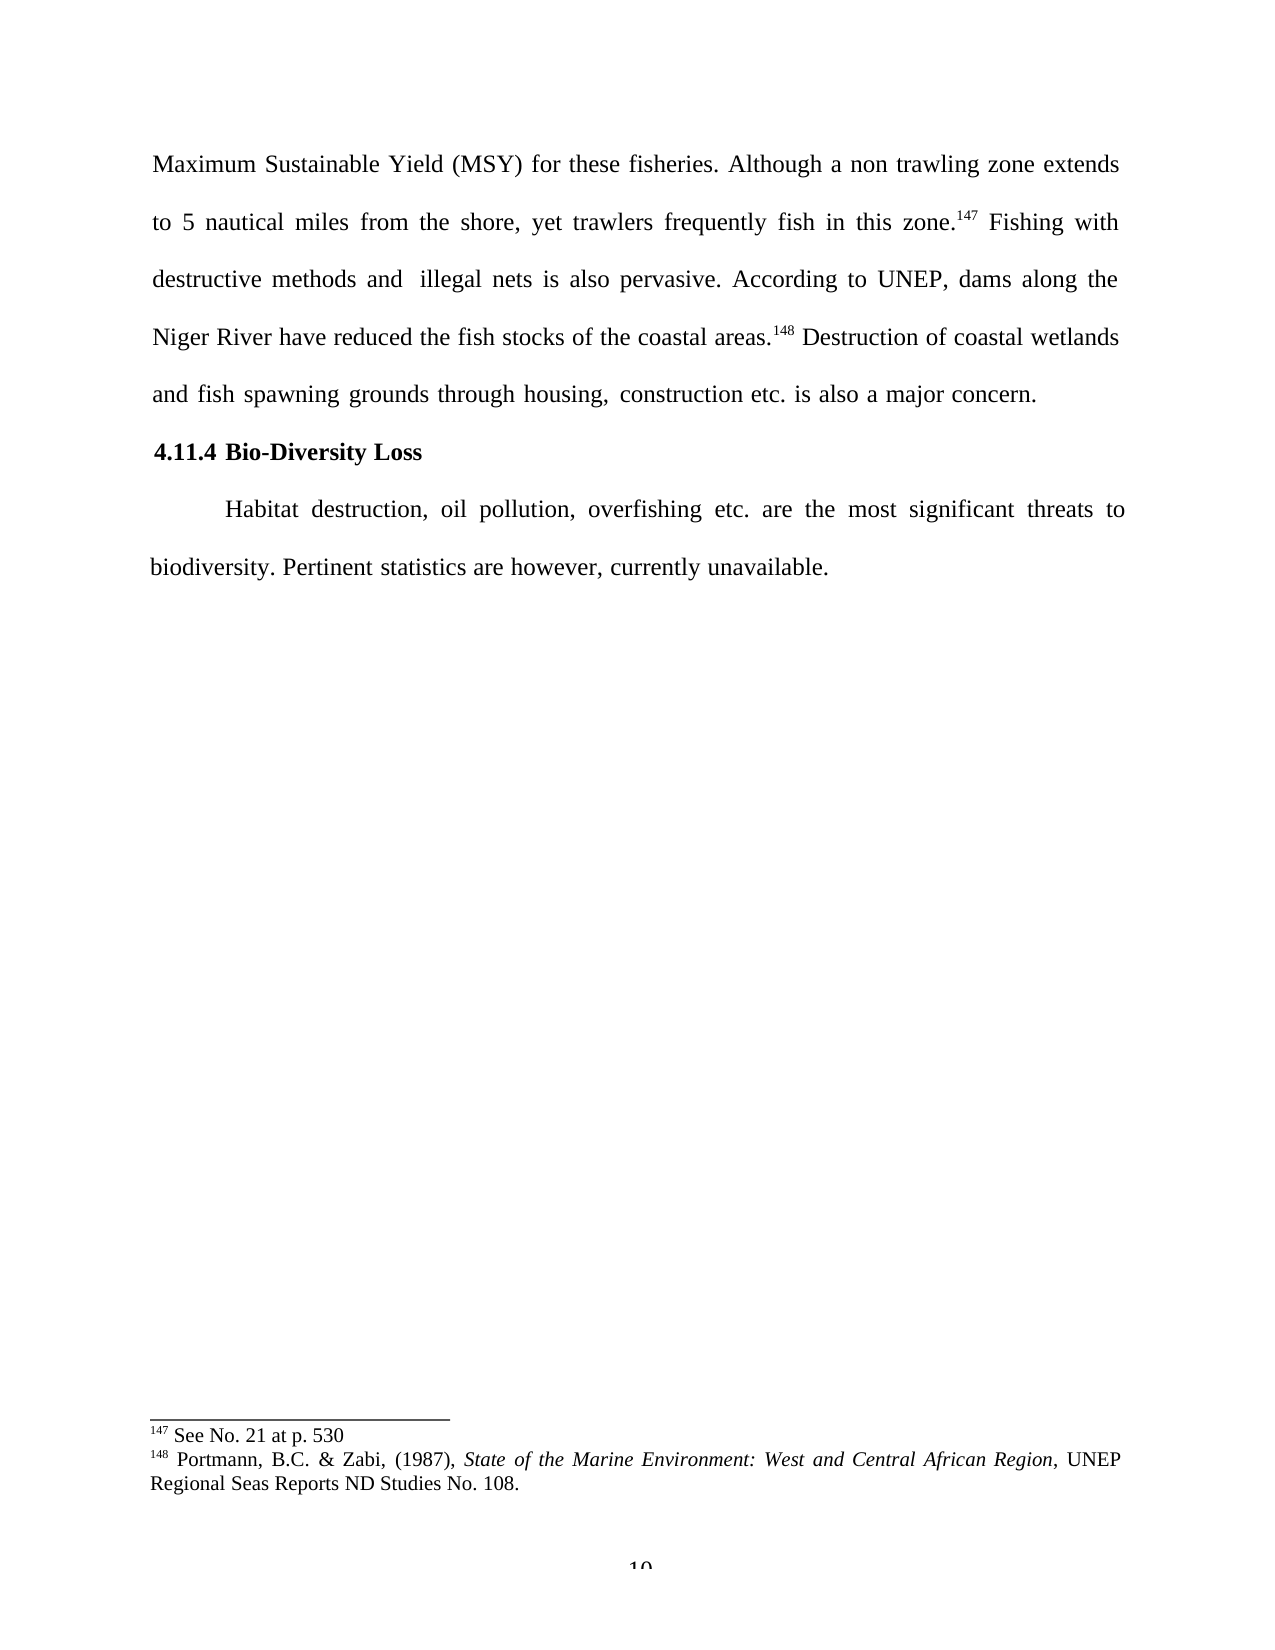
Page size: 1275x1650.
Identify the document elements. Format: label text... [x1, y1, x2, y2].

subtitle Bio-Diversity Loss [154, 437, 1137, 466]
text Habitat destruction, oil pollution, overfishing etc. are the most significant threats to biodiversity. Pertinent statistics are however, currently unavailable. [150, 494, 1126, 581]
text 147 See No. 21 at p. 530 [150, 1423, 1137, 1447]
text 148 Portmann, B.C. & Zabi, (1987), State of the Marine Environment: West and Central African Region, UNEP Regional Seas Reports ND Studies No. 108. [150, 1447, 1137, 1495]
text Maximum Sustainable Yield (MSY) for these fisheries. Although a non trawling zone extends to 5 nautical miles from the shore, yet trawlers frequently fish in this zone.147 Fishing with destructive methods and illegal nets is also pervasive. According to UNEP, dams along the Niger River have reduced the fish stocks of the coastal areas.148 Destruction of coastal wetlands and fish spawning grounds through housing, construction etc. is also a major concern. [152, 149, 1119, 408]
